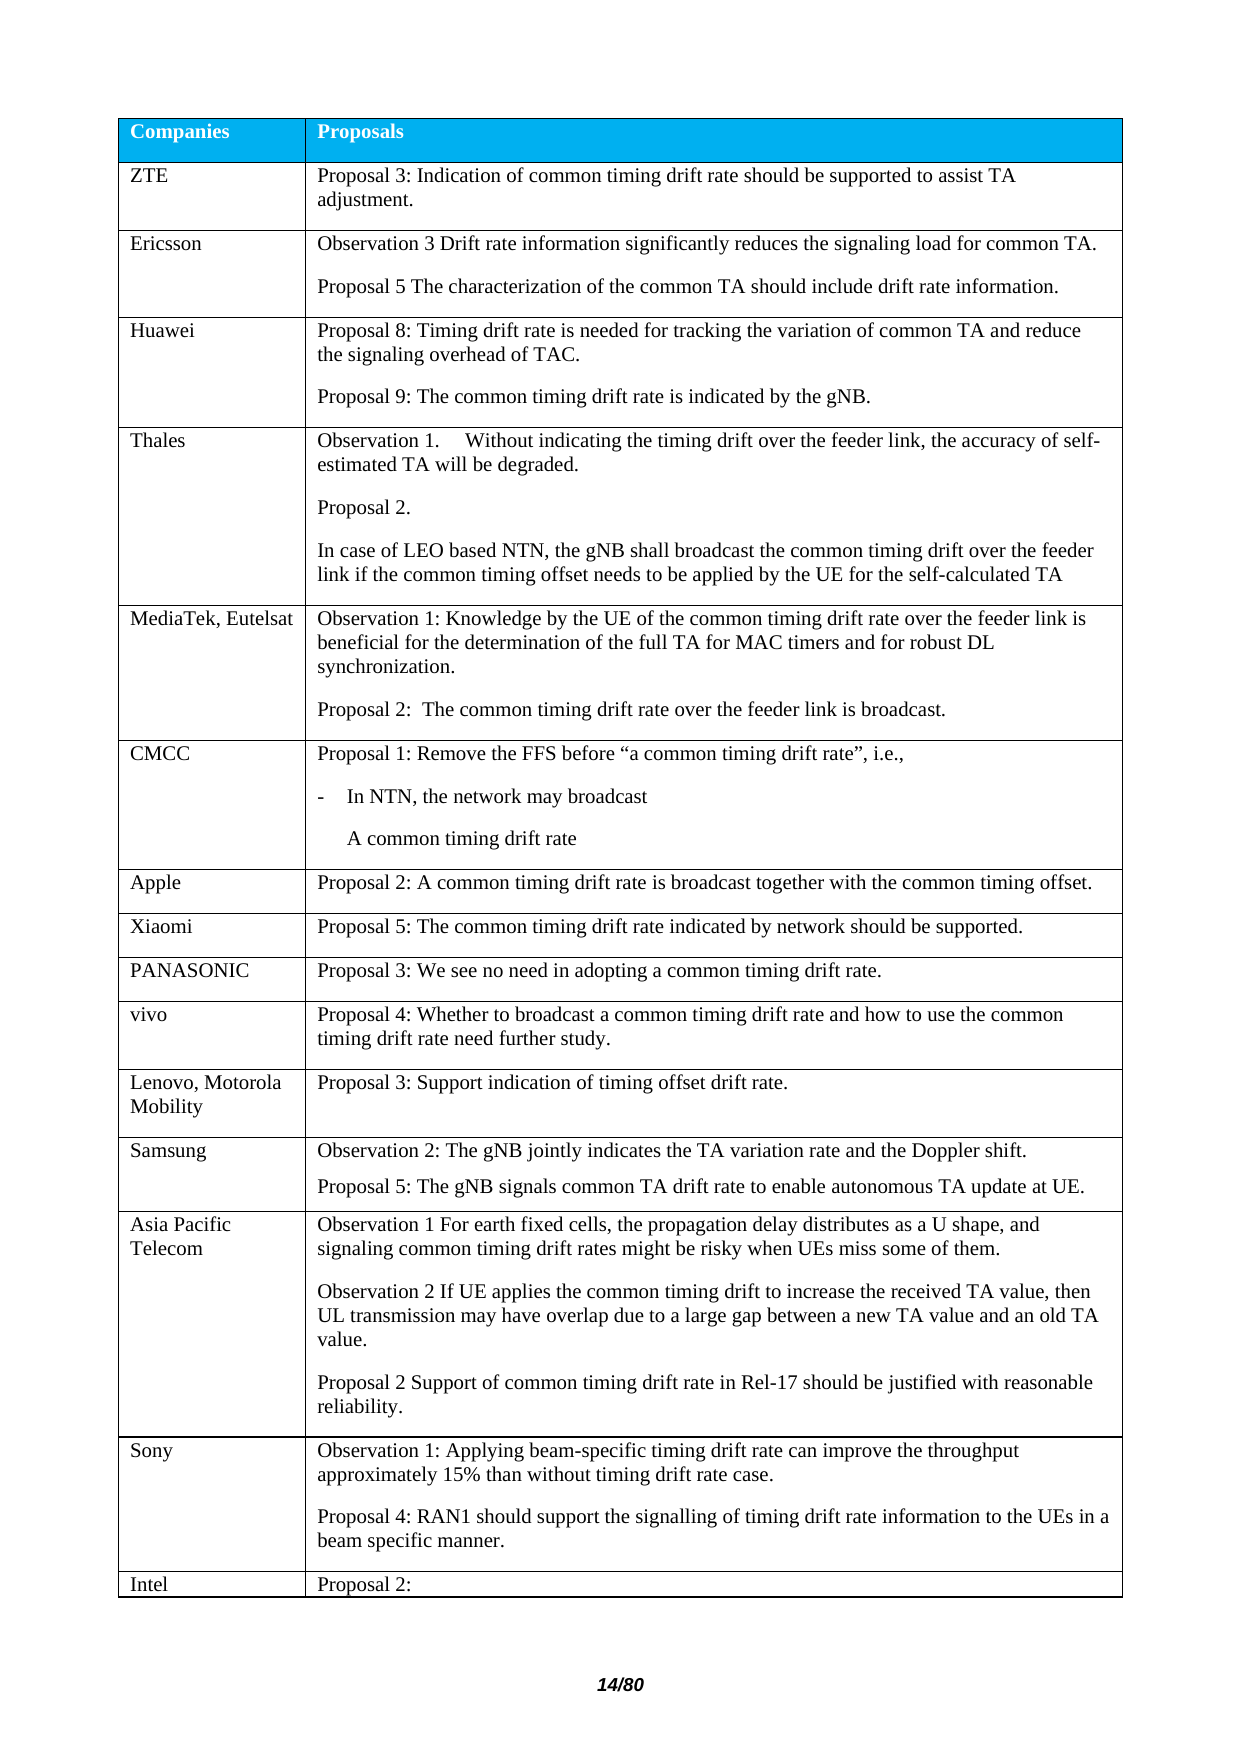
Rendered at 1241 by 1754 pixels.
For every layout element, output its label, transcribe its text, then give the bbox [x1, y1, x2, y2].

table_cell Observation 1: Applying beam-specific timing drift rate can improve the throughput approximately 15% than without timing drift rate case. Proposal 4: RAN1 should support the signalling of timing drift rate information to the UEs in a beam specific manner. [306, 1438, 1122, 1571]
table_cell Observation 2: The gNB jointly indicates the TA variation rate and the Doppler shift. Proposal 5: The gNB signals common TA drift rate to enable autonomous TA update at UE. [306, 1138, 1122, 1211]
table_cell ZTE [119, 163, 305, 230]
table_cell MediaTek, Eutelsat [119, 606, 305, 740]
table_cell PANASONIC [119, 958, 305, 1001]
table_cell Thales [119, 428, 305, 605]
table_cell Proposal 4: Whether to broadcast a common timing drift rate and how to use the common timing drift rate need further study. [306, 1002, 1122, 1069]
table_cell vivo [119, 1002, 305, 1069]
table_cell Proposal 1: Remove the FFS before “a common timing drift rate”, i.e., - In NTN, the network may broadcast  A common timing drift rate [306, 741, 1122, 869]
table_cell Proposal 3: Support indication of timing offset drift rate. [306, 1070, 1122, 1137]
table_cell Sony [119, 1438, 305, 1571]
table_cell Proposal 3: Indication of common timing drift rate should be supported to assist TA adjustment. [306, 163, 1122, 230]
table_cell Apple [119, 870, 305, 913]
table_cell CMCC [119, 741, 305, 869]
table_header Proposals [306, 119, 1122, 162]
table_cell Samsung [119, 1138, 305, 1211]
table_cell Asia Pacific Telecom [119, 1212, 305, 1436]
table_cell Lenovo, Motorola Mobility [119, 1070, 305, 1137]
table_cell Observation 1: Knowledge by the UE of the common timing drift rate over the feeder link is beneficial for the determination of the full TA for MAC timers and for robust DL synchronization. Proposal 2: The common timing drift rate over the feeder link is broadcast. [306, 606, 1122, 740]
table_cell Xiaomi [119, 914, 305, 957]
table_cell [306, 1572, 1122, 1596]
table_cell Intel [119, 1572, 305, 1596]
table_cell Observation 1. Without indicating the timing drift over the feeder link, the accuracy of self-estimated TA will be degraded. Proposal 2. In case of LEO based NTN, the gNB shall broadcast the common timing drift over the feeder link if the common timing offset needs to be applied by the UE for the self-calculated TA [306, 428, 1122, 605]
table_cell Proposal 2: A common timing drift rate is broadcast together with the common timing offset. [306, 870, 1122, 913]
table_cell Ericsson [119, 231, 305, 317]
table_header Companies [119, 119, 305, 162]
table_cell Proposal 8: Timing drift rate is needed for tracking the variation of common TA and reduce the signaling overhead of TAC. Proposal 9: The common timing drift rate is indicated by the gNB. [306, 318, 1122, 427]
table_cell Huawei [119, 318, 305, 427]
table_cell Proposal 5: The common timing drift rate indicated by network should be supported. [306, 914, 1122, 957]
table_cell Proposal 3: We see no need in adopting a common timing drift rate. [306, 958, 1122, 1001]
table_cell Observation 3 Drift rate information significantly reduces the signaling load for common TA. Proposal 5 The characterization of the common TA should include drift rate information. [306, 231, 1122, 317]
table_cell Observation 1 For earth fixed cells, the propagation delay distributes as a U shape, and signaling common timing drift rates might be risky when UEs miss some of them. Observation 2 If UE applies the common timing drift to increase the received TA value, then UL transmission may have overlap due to a large gap between a new TA value and an old TA value. Proposal 2 Support of common timing drift rate in Rel-17 should be justified with reasonable reliability. [306, 1212, 1122, 1436]
